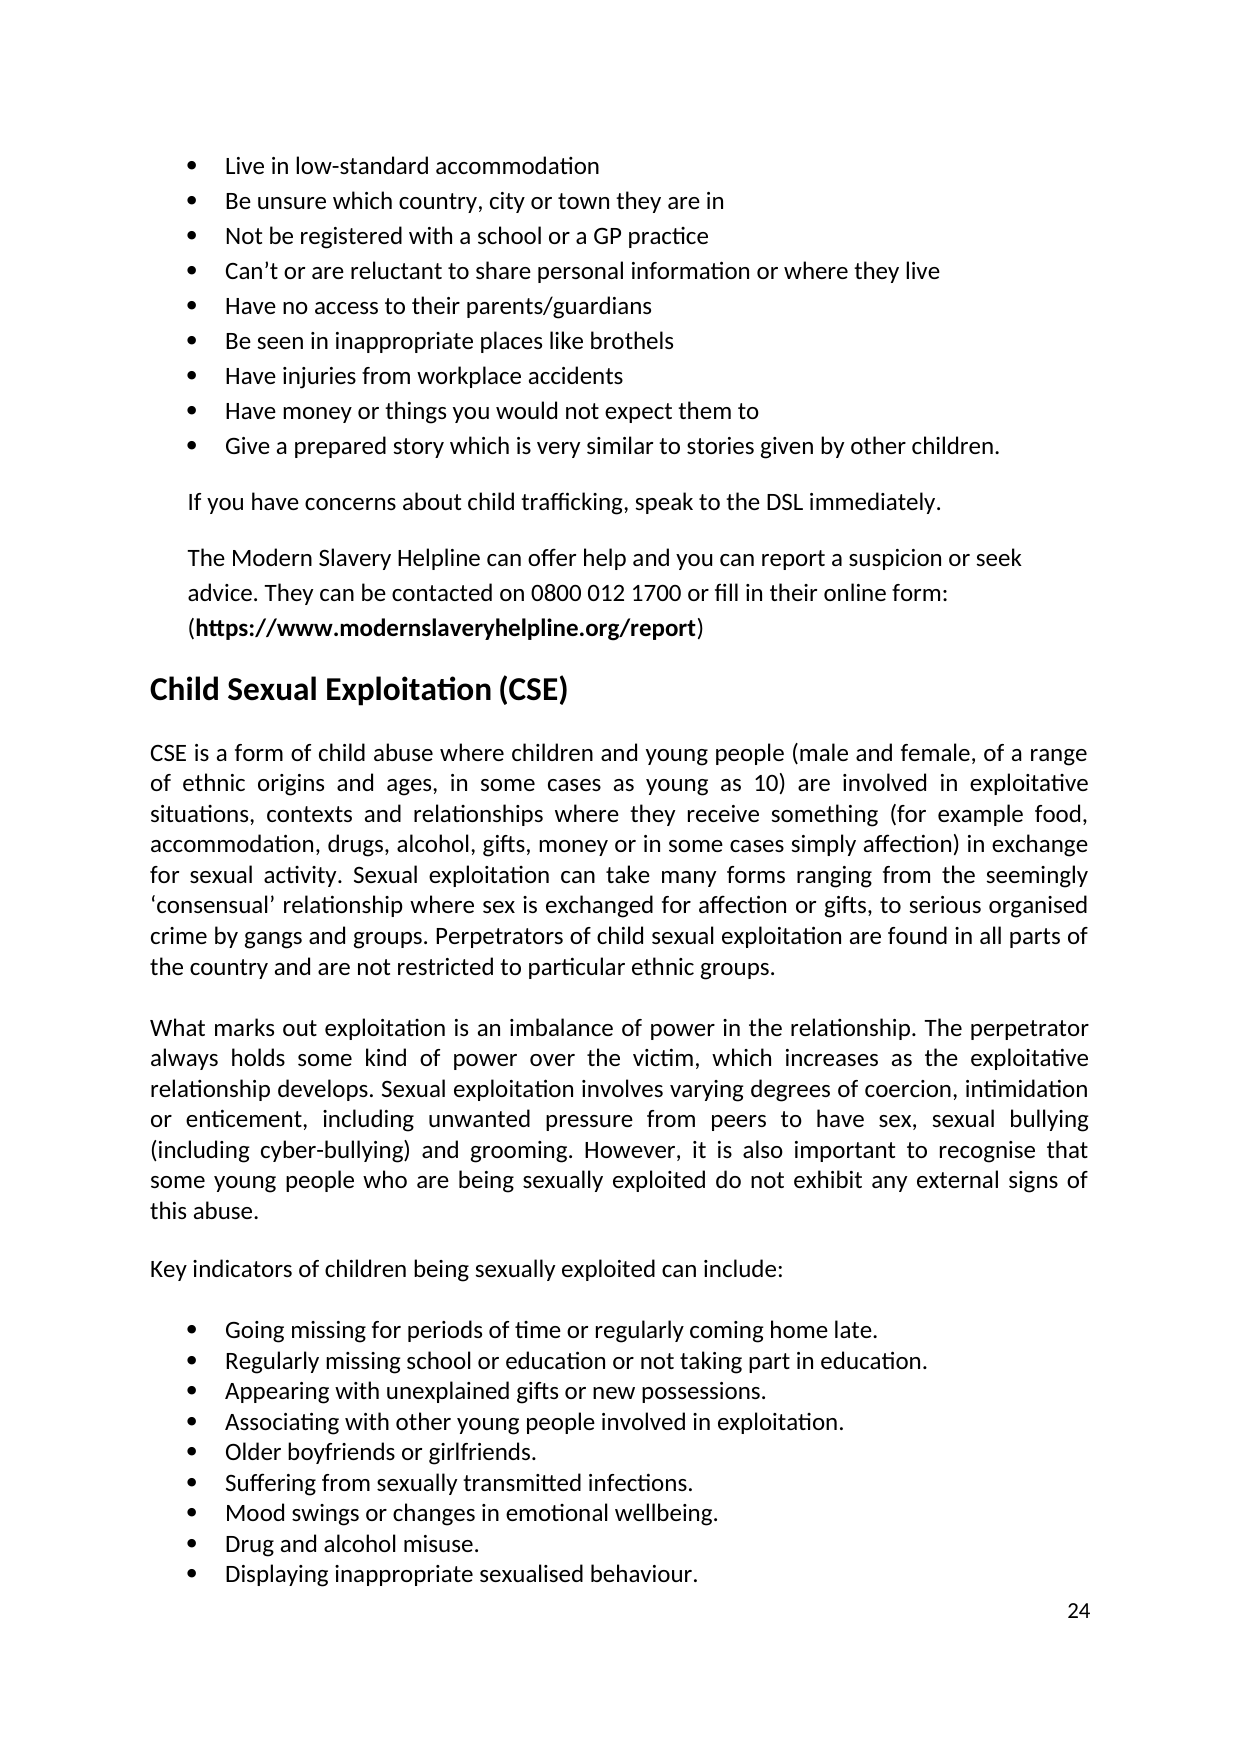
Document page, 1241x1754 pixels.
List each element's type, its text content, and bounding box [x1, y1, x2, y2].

list Drug and alcohol misuse. [187, 1528, 1090, 1558]
text Key indicators of children being sexually exploited can include: [150, 1253, 1090, 1284]
list Displaying inappropriate sexualised behaviour. [187, 1558, 1090, 1589]
list Associating with other young people involved in exploitation. [187, 1406, 1090, 1436]
text If you have concerns about child trafficking, speak to the DSL immediately. [187, 486, 1090, 516]
text The Modern Slavery Helpline can offer help and you can report a suspicion or seek advice. They can be contacted on 0800 012 1700 or fill in their online form: (https://www.modernslaveryhelpline.org/report) [187, 542, 1090, 642]
text Child Sexual Exploitation (CSE) [150, 667, 1090, 708]
list Live in low-standard accommodation [187, 150, 1090, 181]
list Have no access to their parents/guardians [187, 290, 1090, 321]
list Regularly missing school or education or not taking part in education. [187, 1345, 1090, 1375]
list Give a prepared story which is very similar to stories given by other children. [187, 430, 1090, 461]
list Be seen in inappropriate places like brothels [187, 325, 1090, 356]
text CSE is a form of child abuse where children and young people (male and female, of a range of ethnic origins and ages, in some cases as young as 10) are involved in exploitative situations, contexts and relationships where they receive something (for example food, accommodation, drugs, alcohol, gifts, money or in some cases simply affection) in exchange for sexual activity. Sexual exploitation can take many forms ranging from the seemingly ‘consensual’ relationship where sex is exchanged for affection or gifts, to serious organised crime by gangs and groups. Perpetrators of child sexual exploitation are found in all parts of the country and are not restricted to particular ethnic groups. [150, 737, 1090, 981]
list Older boyfriends or girlfriends. [187, 1436, 1090, 1467]
list Have money or things you would not expect them to [187, 395, 1090, 426]
list Suffering from sexually transmitted infections. [187, 1467, 1090, 1497]
list Appearing with unexplained gifts or new possessions. [187, 1375, 1090, 1406]
list Going missing for periods of time or regularly coming home late. [187, 1314, 1090, 1345]
list Be unsure which country, city or town they are in [187, 185, 1090, 216]
text What marks out exploitation is an imbalance of power in the relationship. The perpetrator always holds some kind of power over the victim, which increases as the exploitative relationship develops. Sexual exploitation involves varying degrees of coercion, intimidation or enticement, including unwanted pressure from peers to have sex, sexual bullying (including cyber-bullying) and grooming. However, it is also important to recognise that some young people who are being sexually exploited do not exhibit any external signs of this abuse. [150, 1012, 1090, 1225]
list Not be registered with a school or a GP practice [187, 220, 1090, 251]
list Can’t or are reluctant to share personal information or where they live [187, 255, 1090, 286]
list Mood swings or changes in emotional wellbeing. [187, 1497, 1090, 1528]
list Have injuries from workplace accidents [187, 360, 1090, 391]
